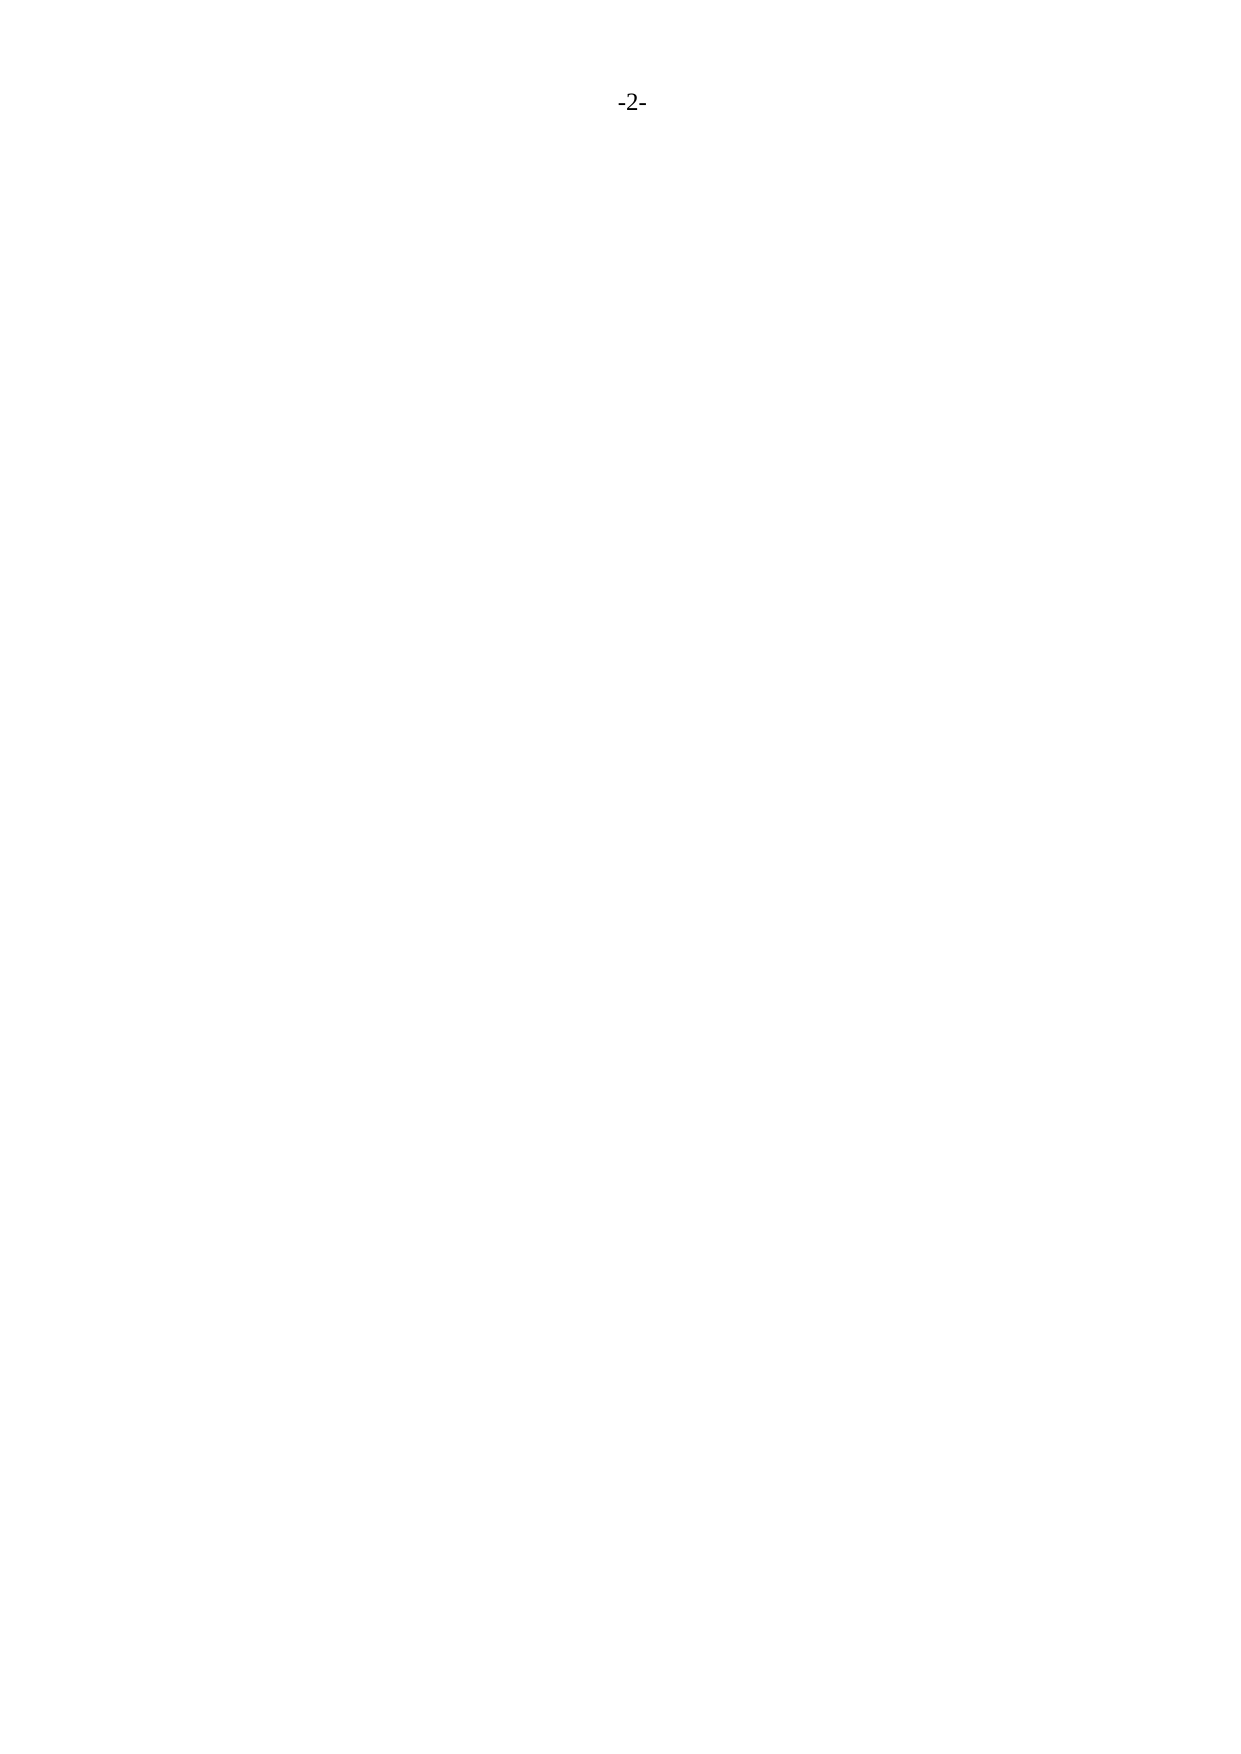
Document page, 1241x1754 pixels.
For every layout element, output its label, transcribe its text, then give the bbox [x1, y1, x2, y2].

text -2- [618, 87, 1094, 116]
